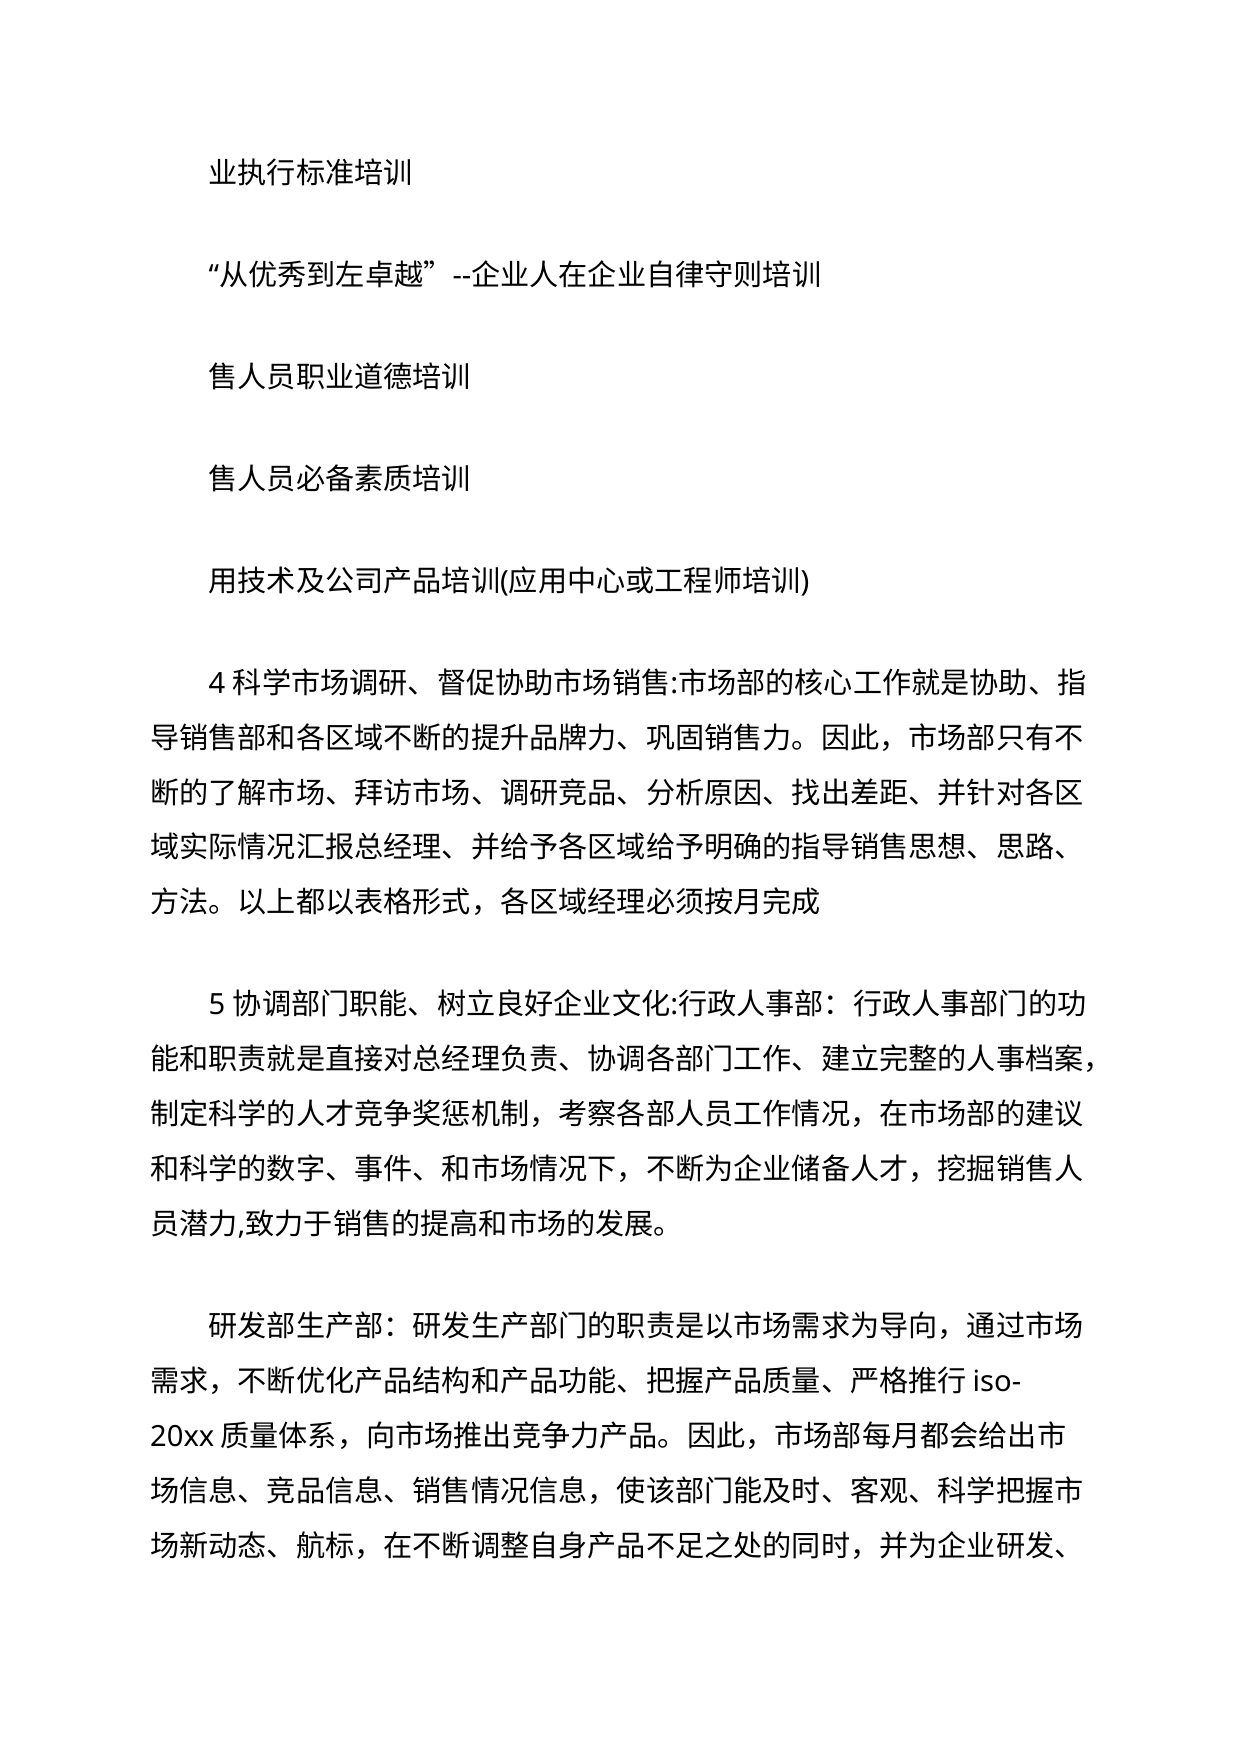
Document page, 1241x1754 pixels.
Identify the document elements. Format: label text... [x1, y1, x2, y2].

text “从优秀到左卓越”--企业人在企业自律守则培训 [150, 252, 1090, 294]
text 售人员必备素质培训 [150, 456, 1090, 498]
text 用技术及公司产品培训(应用中心或工程师培训) [150, 557, 1090, 600]
text 5 协调部门职能、树立良好企业文化:行政人事部：行政人事部门的功能和职责就是直接对总经理负责、协调各部门工作、建立完整的人事档案，制定科学的人才竞争奖惩机制，考察各部人员工作情况，在市场部的建议和科学的数字、事件、和市场情况下，不断为企业储备人才，挖掘销售人员潜力,致力于销售的提高和市场的发展。 [150, 981, 1090, 1243]
text 4 科学市场调研、督促协助市场销售:市场部的核心工作就是协助、指导销售部和各区域不断的提升品牌力、巩固销售力。因此，市场部只有不断的了解市场、拜访市场、调研竞品、分析原因、找出差距、并针对各区域实际情况汇报总经理、并给予各区域给予明确的指导销售思想、思路、方法。以上都以表格形式，各区域经理必须按月完成 [150, 659, 1090, 921]
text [150, 1302, 1090, 1564]
text 业执行标准培训 [150, 150, 1090, 192]
text 售人员职业道德培训 [150, 354, 1090, 396]
